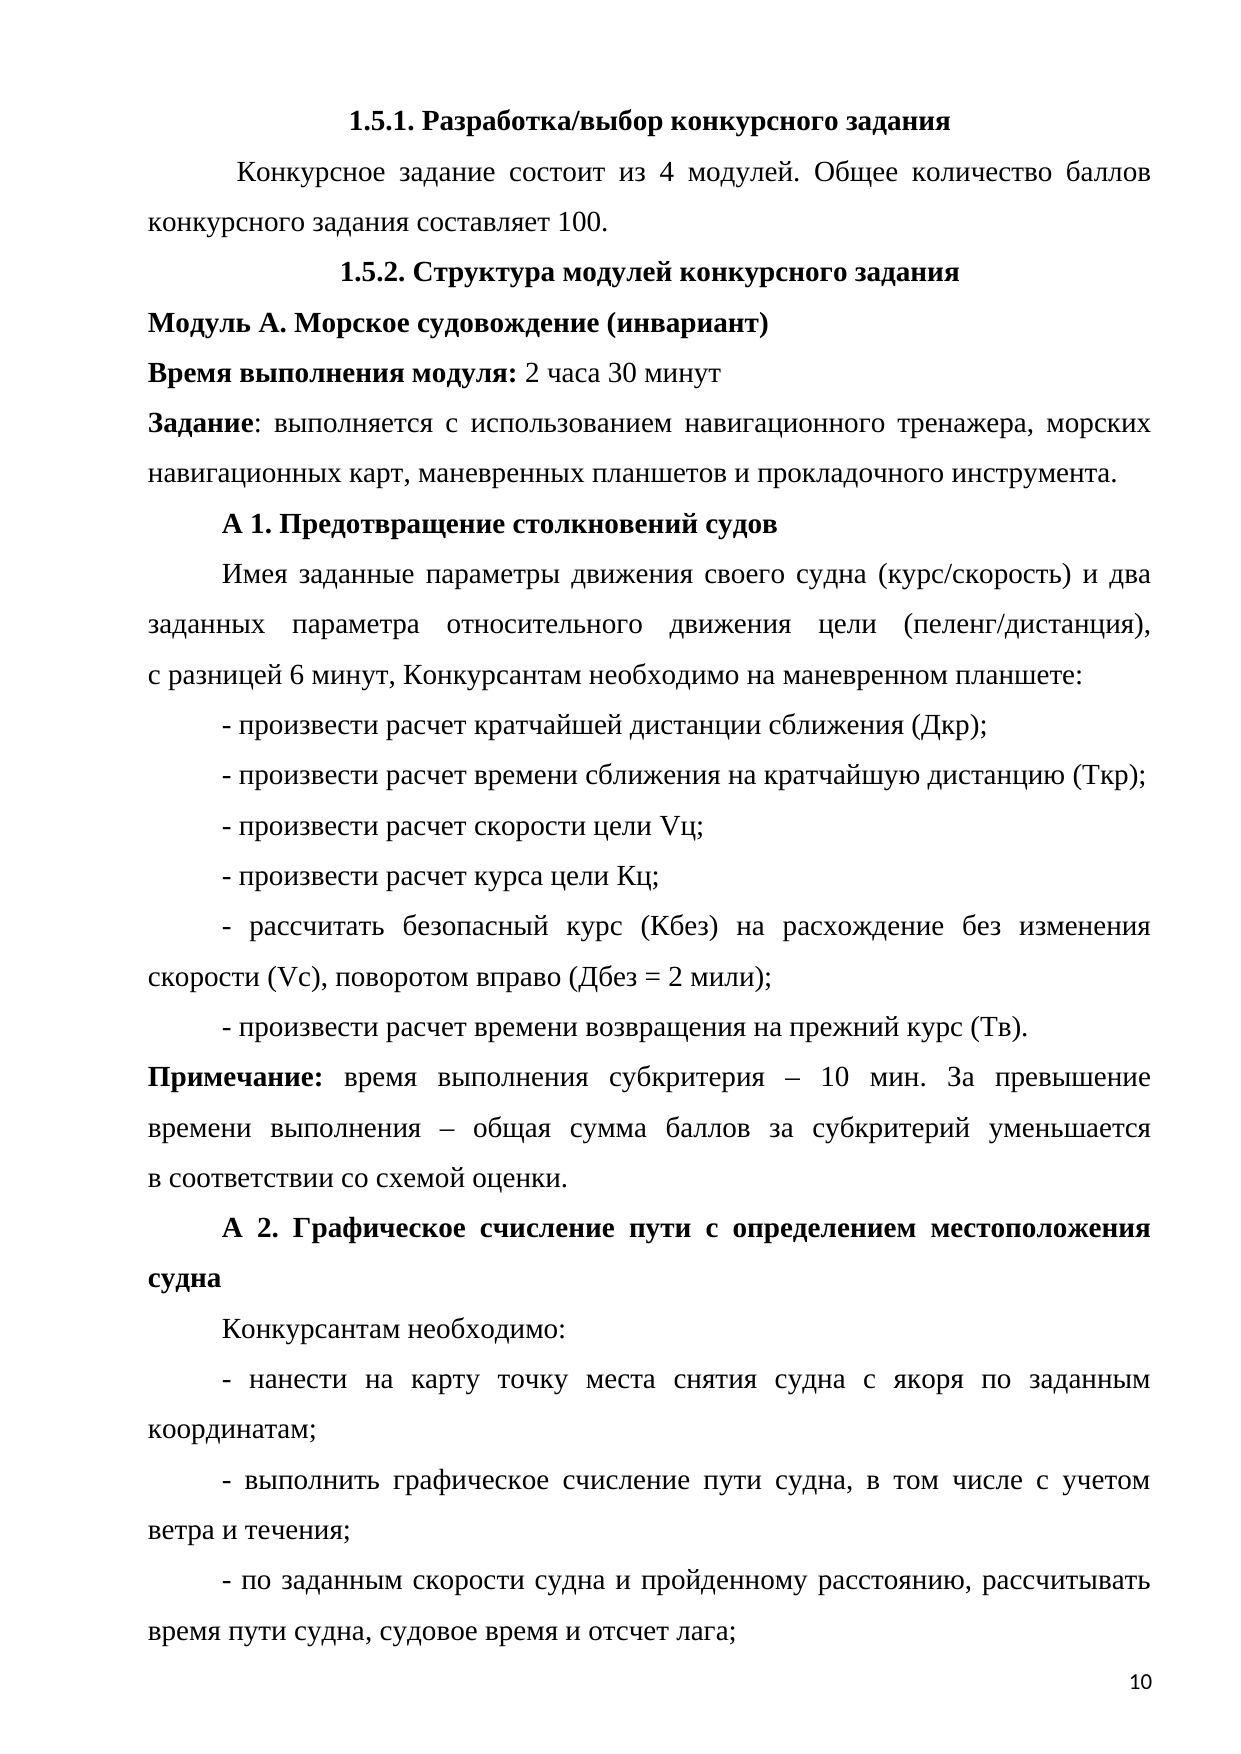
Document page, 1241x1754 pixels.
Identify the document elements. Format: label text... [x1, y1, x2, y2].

text - произвести расчет кратчайшей дистанции сближения (Дкр); [148, 707, 1152, 741]
text Примечание: время выполнения субкритерия – 10 мин. За превышение времени выполнения – общая сумма баллов за субкритерий уменьшается в соответствии со схемой оценки. [148, 1059, 1152, 1193]
text А 2. Графическое счисление пути с определением местоположения судна [148, 1210, 1152, 1294]
text - произвести расчет скорости цели Vц; [148, 808, 1152, 841]
text Модуль A. Морское судовождение (инвариант) [148, 305, 1152, 338]
text Конкурсантам необходимо: [148, 1311, 1152, 1344]
title Задание: выполняется с использованием навигационного тренажера, морских навигационных карт, маневренных планшетов и прокладочного инструмента. [148, 405, 1152, 489]
text Имея заданные параметры движения своего судна (курс/скорость) и два заданных параметра относительного движения цели (пеленг/дистанция), с разницей 6 минут, Конкурсантам необходимо на маневренном планшете: [148, 556, 1152, 690]
text - произвести расчет курса цели Кц; [148, 858, 1152, 892]
title Время выполнения модуля: 2 часа 30 минут [148, 355, 1152, 388]
text 1.5.1. Разработка/выбор конкурсного задания [148, 103, 1152, 137]
text - произвести расчет времени сближения на кратчайшую дистанцию (Ткр); [148, 757, 1152, 791]
text - нанести на карту точку места снятия судна с якоря по заданным координатам; [148, 1361, 1152, 1445]
text Конкурсное задание состоит из 4 модулей. Общее количество баллов конкурсного задания составляет 100. [148, 154, 1152, 238]
text - произвести расчет времени возвращения на прежний курс (Тв). [148, 1009, 1152, 1043]
text - рассчитать безопасный курс (Кбез) на расхождение без изменения скорости (Vс), поворотом вправо (Дбез = 2 мили); [148, 908, 1152, 992]
text - по заданным скорости судна и пройденному расстоянию, рассчитывать время пути судна, судовое время и отсчет лага; [148, 1562, 1152, 1646]
text 1.5.2. Структура модулей конкурсного задания [148, 254, 1152, 288]
text - выполнить графическое счисление пути судна, в том числе с учетом ветра и течения; [148, 1462, 1152, 1546]
text А 1. Предотвращение столкновений судов [148, 506, 1152, 539]
